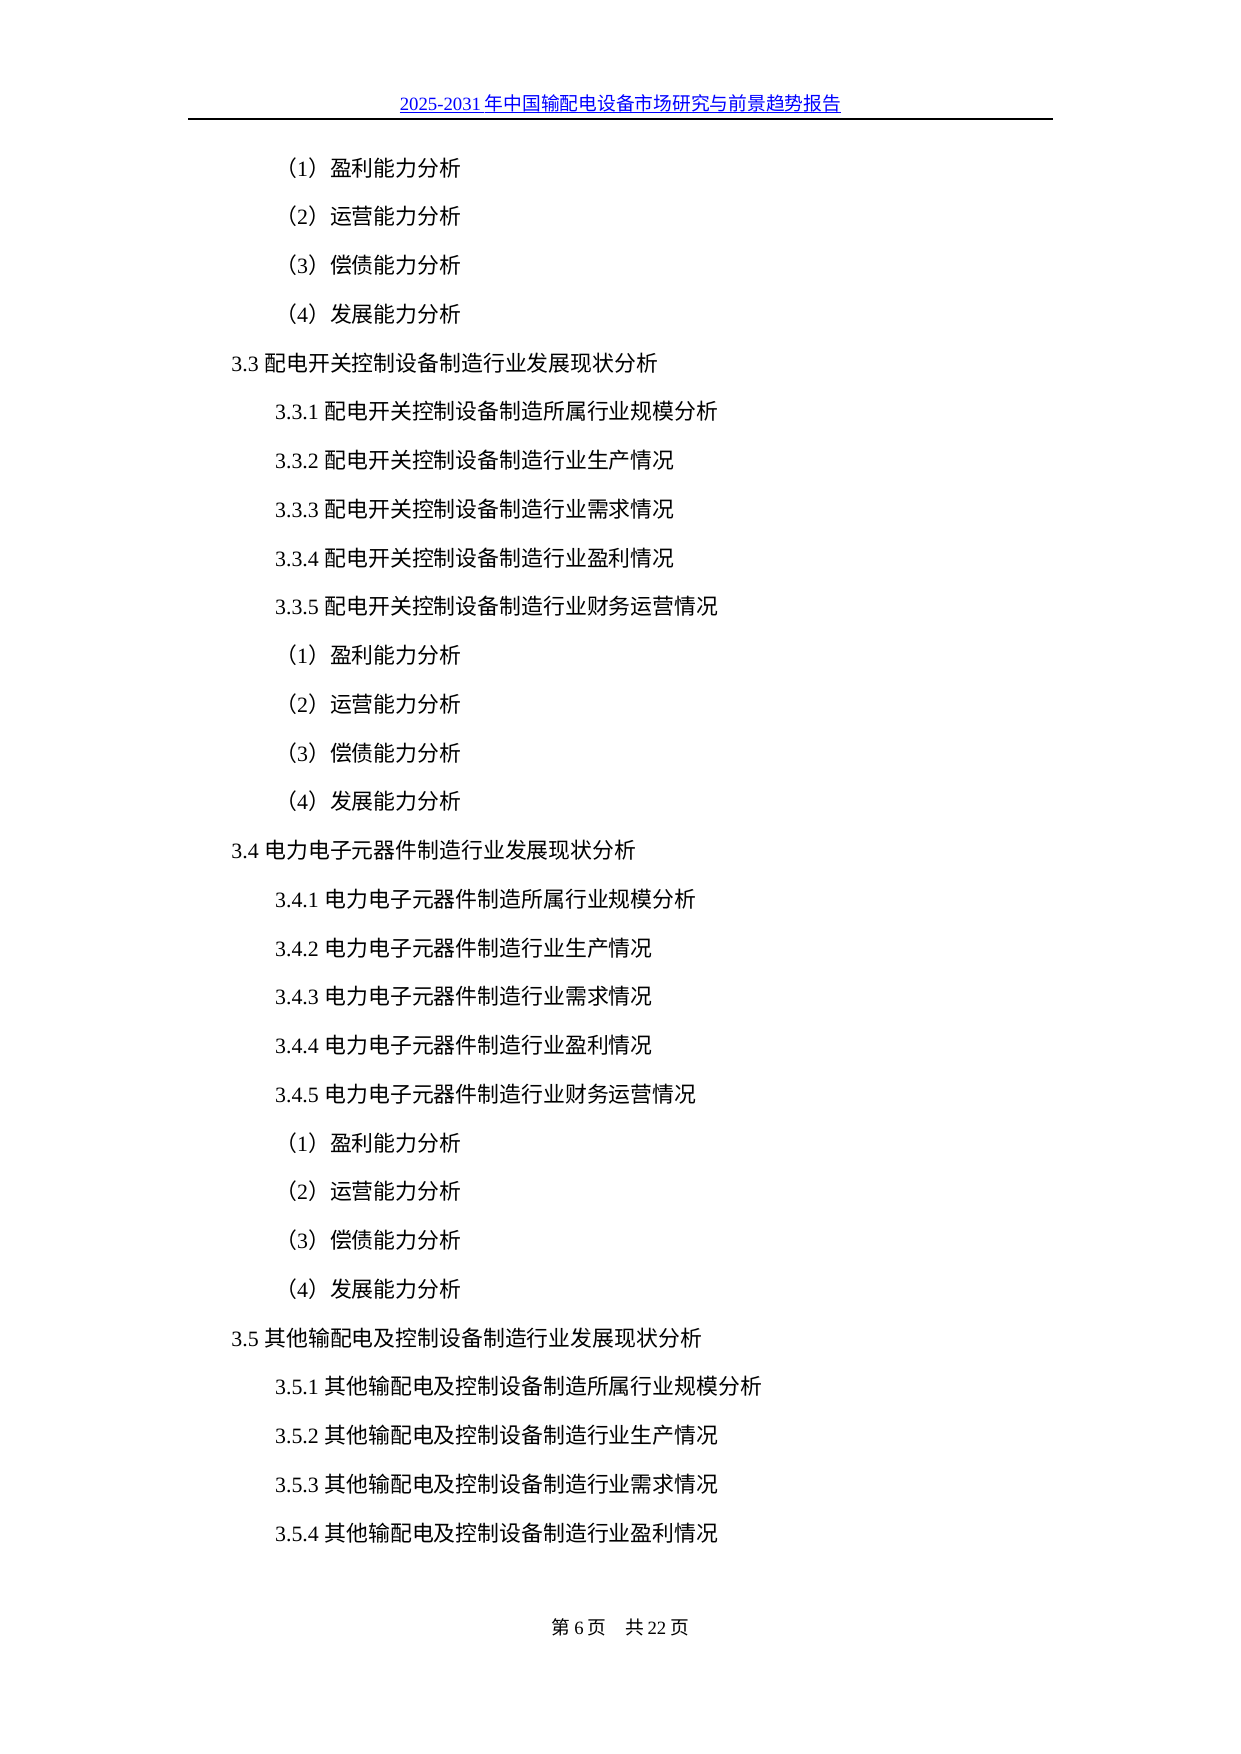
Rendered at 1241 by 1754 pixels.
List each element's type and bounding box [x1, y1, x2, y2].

text [187, 150, 1053, 1548]
